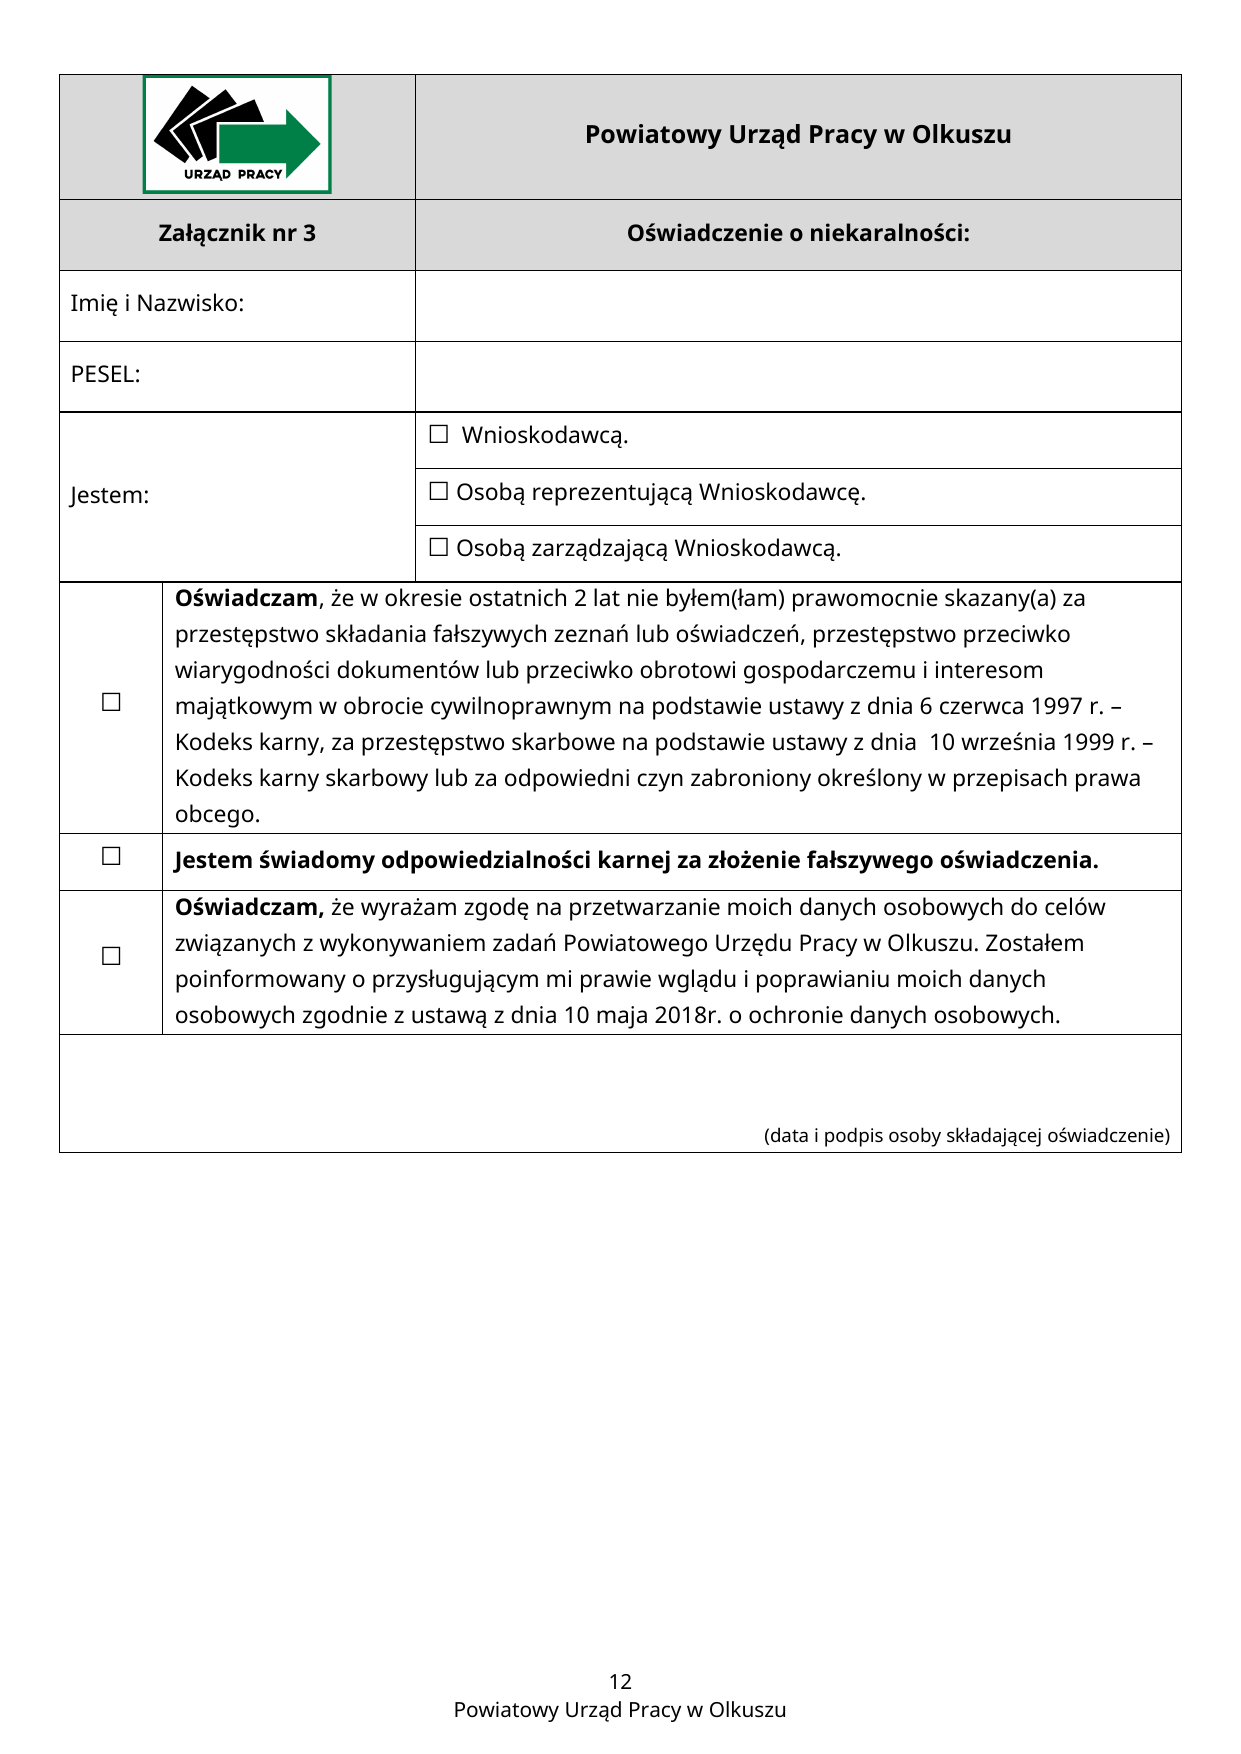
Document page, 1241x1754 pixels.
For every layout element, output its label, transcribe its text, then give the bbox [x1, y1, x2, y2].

table_cell [416, 271, 1181, 341]
table_cell (data i podpis osoby składającej oświadczenie) [60, 1035, 1181, 1152]
table_cell PESEL: [60, 342, 415, 411]
table_cell Jestem świadomy odpowiedzialności karnej za złożenie fałszywego oświadczenia. [163, 834, 1181, 890]
table_cell [60, 834, 162, 890]
table_cell Jestem: [60, 413, 415, 581]
table_cell [60, 583, 162, 833]
table_header [60, 75, 415, 199]
picture [142, 75, 332, 194]
table_cell Oświadczam, że w okresie ostatnich 2 lat nie byłem(łam) prawomocnie skazany(a) za przestępstwo składania fałszywych zeznań lub oświadczeń, przestępstwo przeciwko wiarygodności dokumentów lub przeciwko obrotowi gospodarczemu i interesom majątkowym w obrocie cywilnoprawnym na podstawie ustawy z dnia 6 czerwca 1997 r. – Kodeks karny, za przestępstwo skarbowe na podstawie ustawy z dnia 10 września 1999 r. – Kodeks karny skarbowy lub za odpowiedni czyn zabroniony określony w przepisach prawa obcego. [163, 583, 1181, 833]
table_cell Oświadczam, że wyrażam zgodę na przetwarzanie moich danych osobowych do celów związanych z wykonywaniem zadań Powiatowego Urzędu Pracy w Olkuszu. Zostałem poinformowany o przysługującym mi prawie wglądu i poprawianiu moich danych osobowych zgodnie z ustawą z dnia 10 maja 2018r. o ochronie danych osobowych. [163, 891, 1181, 1034]
table_cell Oświadczenie o niekaralności: [416, 200, 1181, 270]
table_cell Imię i Nazwisko: [60, 271, 415, 341]
table_cell Osobą zarządzającą Wnioskodawcą. [416, 526, 1181, 581]
table_cell [416, 342, 1181, 411]
table_cell [60, 891, 162, 1034]
table_cell Załącznik nr 3 [60, 200, 415, 270]
table_header Powiatowy Urząd Pracy w Olkuszu [416, 75, 1181, 199]
table_cell Osobą reprezentującą Wnioskodawcę. [416, 469, 1181, 525]
table_cell Wnioskodawcą. [416, 413, 1181, 468]
